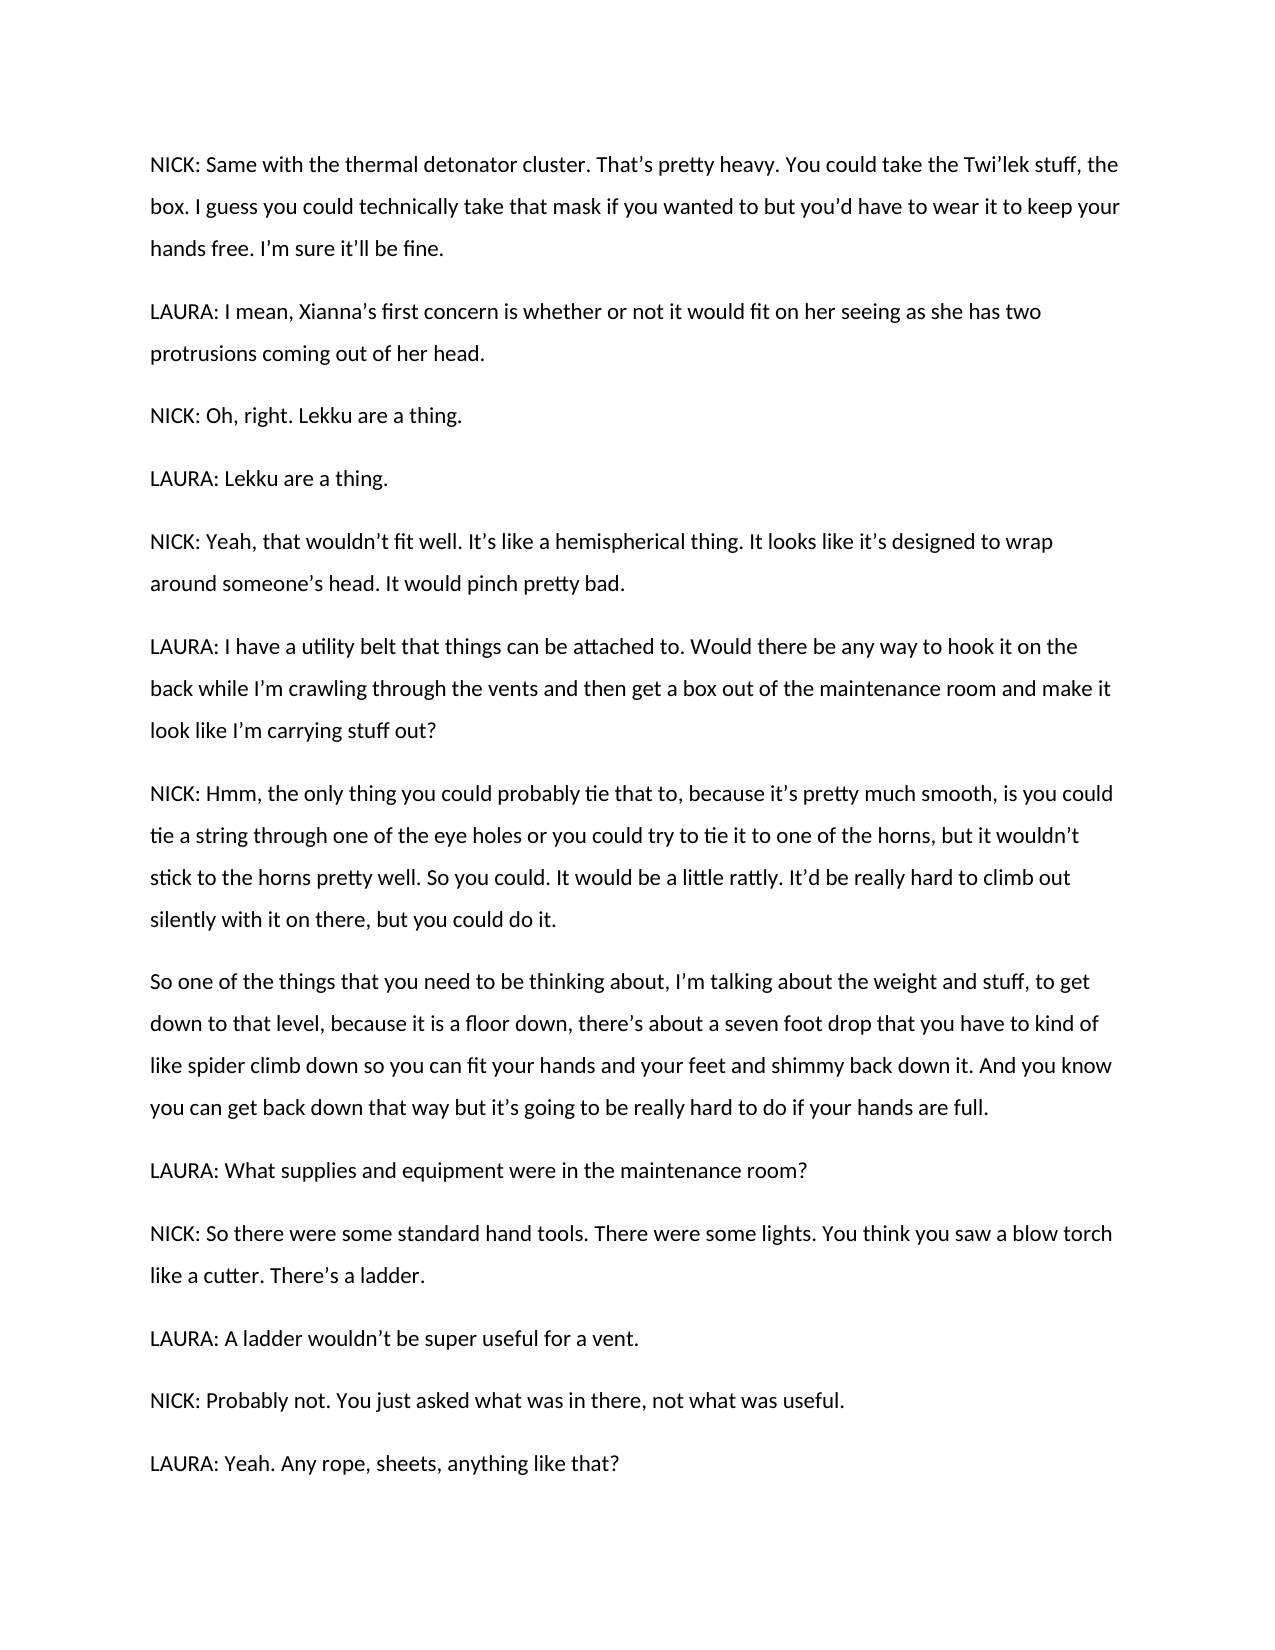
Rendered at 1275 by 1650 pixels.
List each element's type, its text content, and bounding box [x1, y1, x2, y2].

text LAURA: Yeah. Any rope, sheets, anything like that? [150, 1449, 1125, 1477]
text NICK: Same with the thermal detonator cluster. That’s pretty heavy. You could take the Twi’lek stuff, the box. I guess you could technically take that mask if you wanted to but you’d have to wear it to keep your hands free. I’m sure it’ll be fine. [150, 150, 1125, 262]
text So one of the things that you need to be thinking about, I’m talking about the weight and stuff, to get down to that level, because it is a floor down, there’s about a seven foot drop that you have to kind of like spider climb down so you can fit your hands and your feet and shimmy back down it. And you know you can get back down that way but it’s going to be really hard to do if your hands are full. [150, 967, 1125, 1121]
text NICK: So there were some standard hand tools. There were some lights. You think you saw a blow torch like a cutter. There’s a ladder. [150, 1219, 1125, 1289]
text LAURA: A ladder wouldn’t be super useful for a vent. [150, 1324, 1125, 1352]
text NICK: Oh, right. Lekku are a thing. [150, 402, 1125, 429]
text NICK: Hmm, the only thing you could probably tie that to, because it’s pretty much smooth, is you could tie a string through one of the eye holes or you could try to tie it to one of the horns, but it wouldn’t stick to the horns pretty well. So you could. It would be a little rattly. It’d be really hard to climb out silently with it on there, but you could do it. [150, 779, 1125, 933]
text NICK: Probably not. You just asked what was in there, not what was useful. [150, 1387, 1125, 1415]
text LAURA: What supplies and equipment were in the maintenance room? [150, 1156, 1125, 1184]
text NICK: Yeah, that wouldn’t fit well. It’s like a hemispherical thing. It looks like it’s designed to wrap around someone’s head. It would pinch pretty bad. [150, 527, 1125, 597]
text LAURA: I have a utility belt that things can be attached to. Would there be any way to hook it on the back while I’m crawling through the vents and then get a box out of the maintenance room and make it look like I’m carrying stuff out? [150, 632, 1125, 744]
text LAURA: Lekku are a thing. [150, 464, 1125, 492]
text LAURA: I mean, Xianna’s first concern is whether or not it would fit on her seeing as she has two protrusions coming out of her head. [150, 297, 1125, 367]
